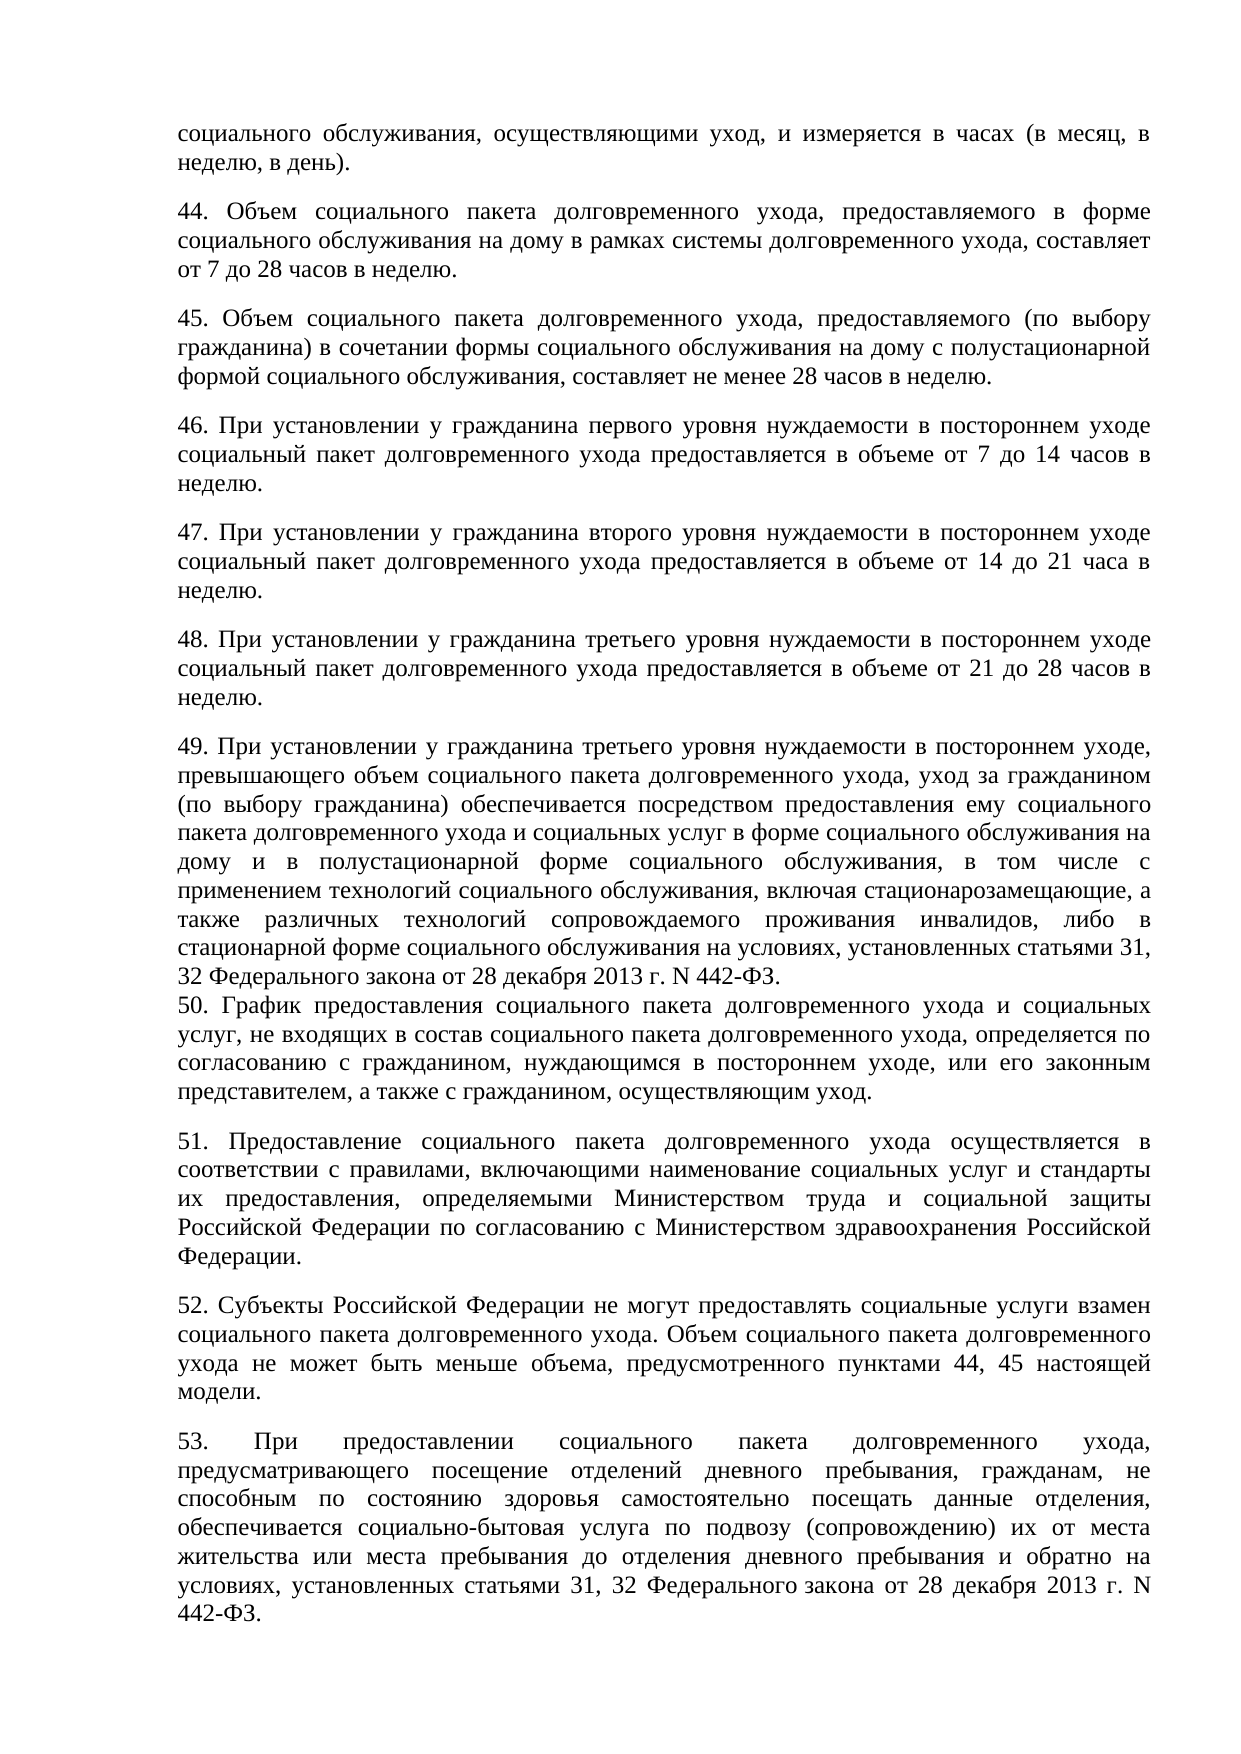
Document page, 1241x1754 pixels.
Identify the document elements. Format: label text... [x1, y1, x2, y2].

text 49. При установлении у гражданина третьего уровня нуждаемости в постороннем уходе, превышающего объем социального пакета долговременного ухода, уход за гражданином (по выбору гражданина) обеспечивается посредством предоставления ему социального пакета долговременного ухода и социальных услуг в форме социального обслуживания на дому и в полустационарной форме социального обслуживания, в том числе с применением технологий социального обслуживания, включая стационарозамещающие, а также различных технологий сопровождаемого проживания инвалидов, либо в стационарной форме социального обслуживания на условиях, установленных статьями 31, 32 Федерального закона от 28 декабря 2013 г. N 442-ФЗ. [177, 731, 1152, 990]
text 45. Объем социального пакета долговременного ухода, предоставляемого (по выбору гражданина) в сочетании формы социального обслуживания на дому с полустационарной формой социального обслуживания, составляет не менее 28 часов в неделю. [177, 303, 1152, 389]
text 52. Субъекты Российской Федерации не могут предоставлять социальные услуги взамен социального пакета долговременного ухода. Объем социального пакета долговременного ухода не может быть меньше объема, предусмотренного пунктами 44, 45 настоящей модели. [177, 1290, 1152, 1405]
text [177, 118, 1152, 176]
text 44. Объем социального пакета долговременного ухода, предоставляемого в форме социального обслуживания на дому в рамках системы долговременного ухода, составляет от 7 до 28 часов в неделю. [177, 196, 1152, 283]
text 48. При установлении у гражданина третьего уровня нуждаемости в постороннем уходе социальный пакет долговременного ухода предоставляется в объеме от 21 до 28 часов в неделю. [177, 624, 1152, 711]
text 51. Предоставление социального пакета долговременного ухода осуществляется в соответствии с правилами, включающими наименование социальных услуг и стандарты их предоставления, определяемыми Министерством труда и социальной защиты Российской Федерации по согласованию с Министерством здравоохранения Российской Федерации. [177, 1126, 1152, 1269]
text 50. График предоставления социального пакета долговременного ухода и социальных услуг, не входящих в состав социального пакета долговременного ухода, определяется по согласованию с гражданином, нуждающимся в постороннем уходе, или его законным представителем, а также с гражданином, осуществляющим уход. [177, 990, 1152, 1105]
text 53. При предоставлении социального пакета долговременного ухода, предусматривающего посещение отделений дневного пребывания, гражданам, не способным по состоянию здоровья самостоятельно посещать данные отделения, обеспечивается социально-бытовая услуга по подвозу (сопровождению) их от места жительства или места пребывания до отделения дневного пребывания и обратно на условиях, установленных статьями 31, 32 Федерального закона от 28 декабря 2013 г. N 442-ФЗ. [177, 1426, 1152, 1627]
text 47. При установлении у гражданина второго уровня нуждаемости в постороннем уходе социальный пакет долговременного ухода предоставляется в объеме от 14 до 21 часа в неделю. [177, 517, 1152, 603]
text 46. При установлении у гражданина первого уровня нуждаемости в постороннем уходе социальный пакет долговременного ухода предоставляется в объеме от 7 до 14 часов в неделю. [177, 410, 1152, 497]
